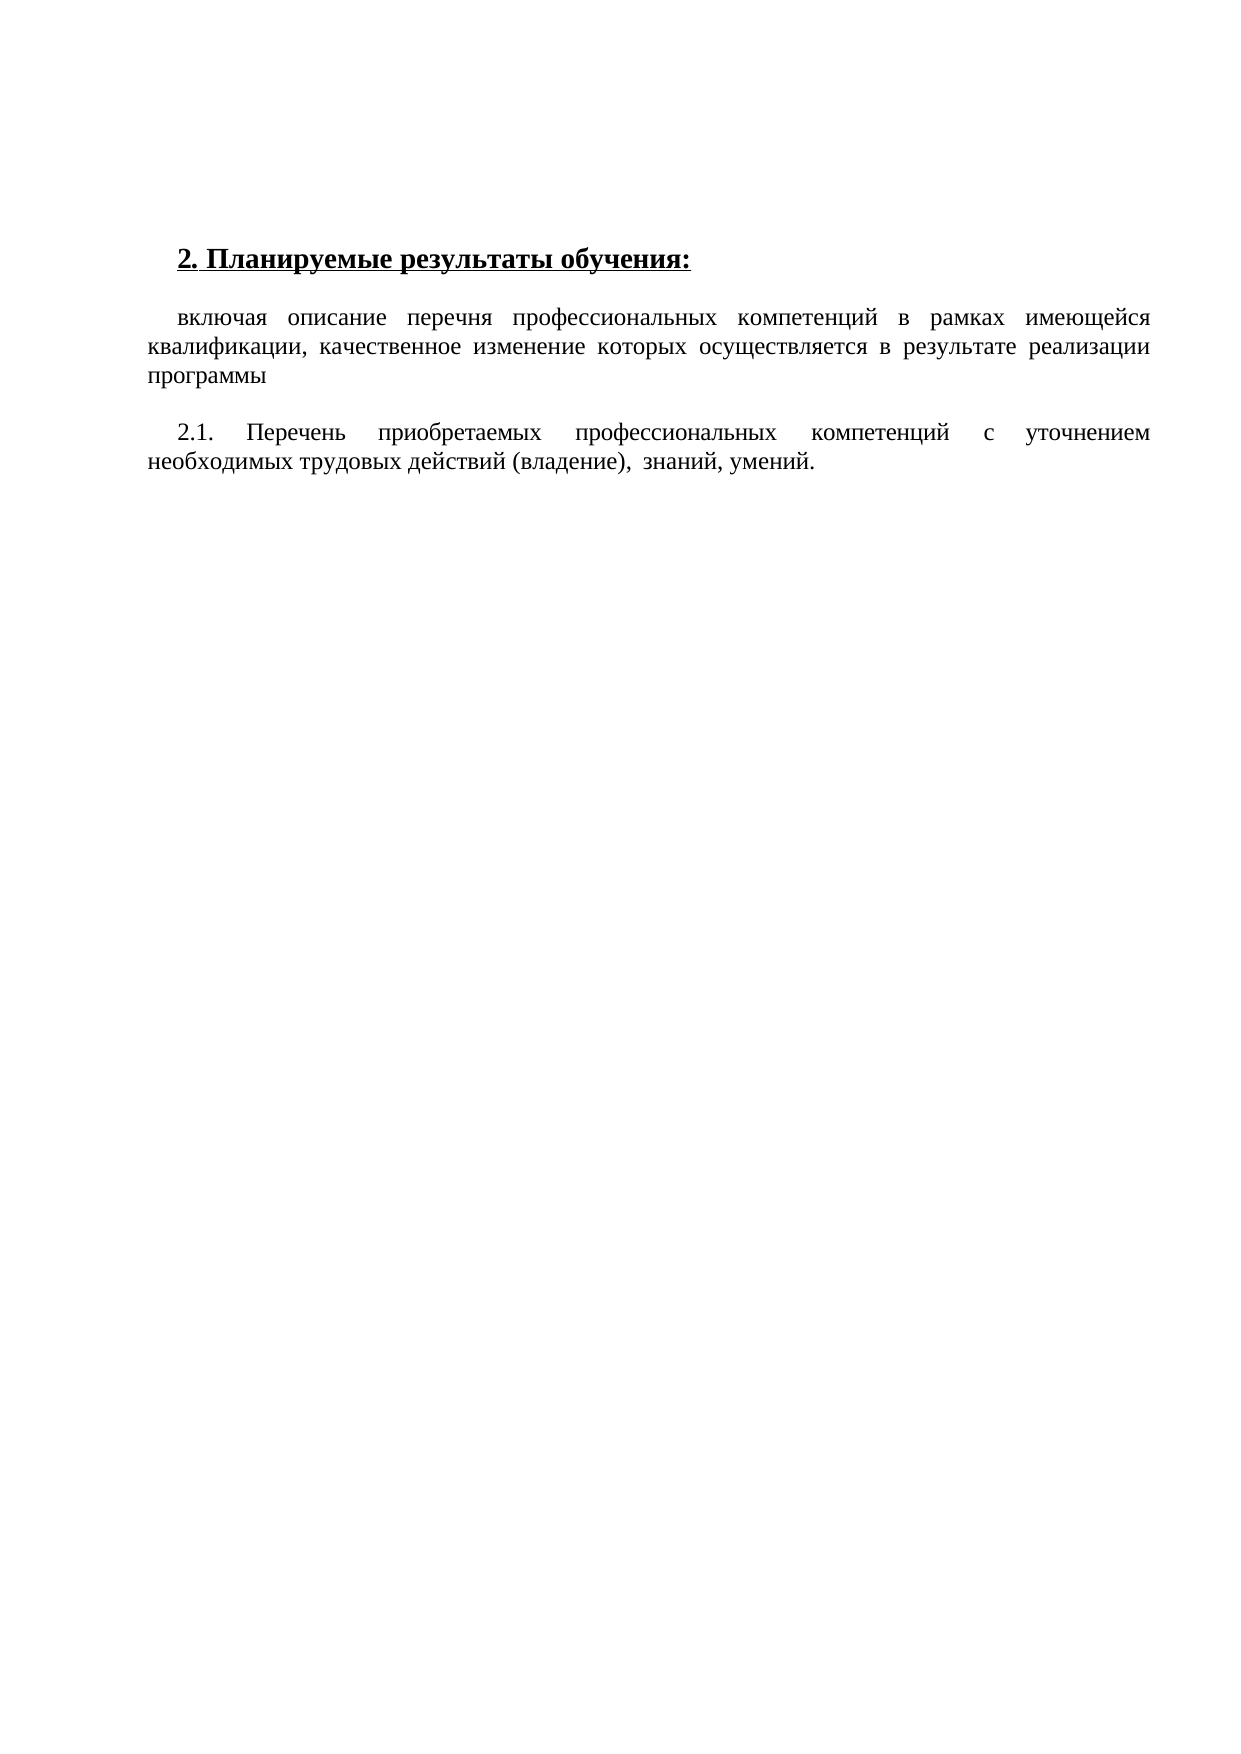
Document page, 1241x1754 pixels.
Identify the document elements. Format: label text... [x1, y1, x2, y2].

list Планируемые результаты обучения: [177, 241, 1180, 274]
text включая описание перечня профессиональных компетенций в рамках имеющейся квалификации, качественное изменение которых осуществляется в результате реализации программы [147, 302, 1151, 388]
list Перечень приобретаемых профессиональных компетенций с уточнением необходимых трудовых действий (владение), знаний, умений. [147, 417, 1152, 475]
